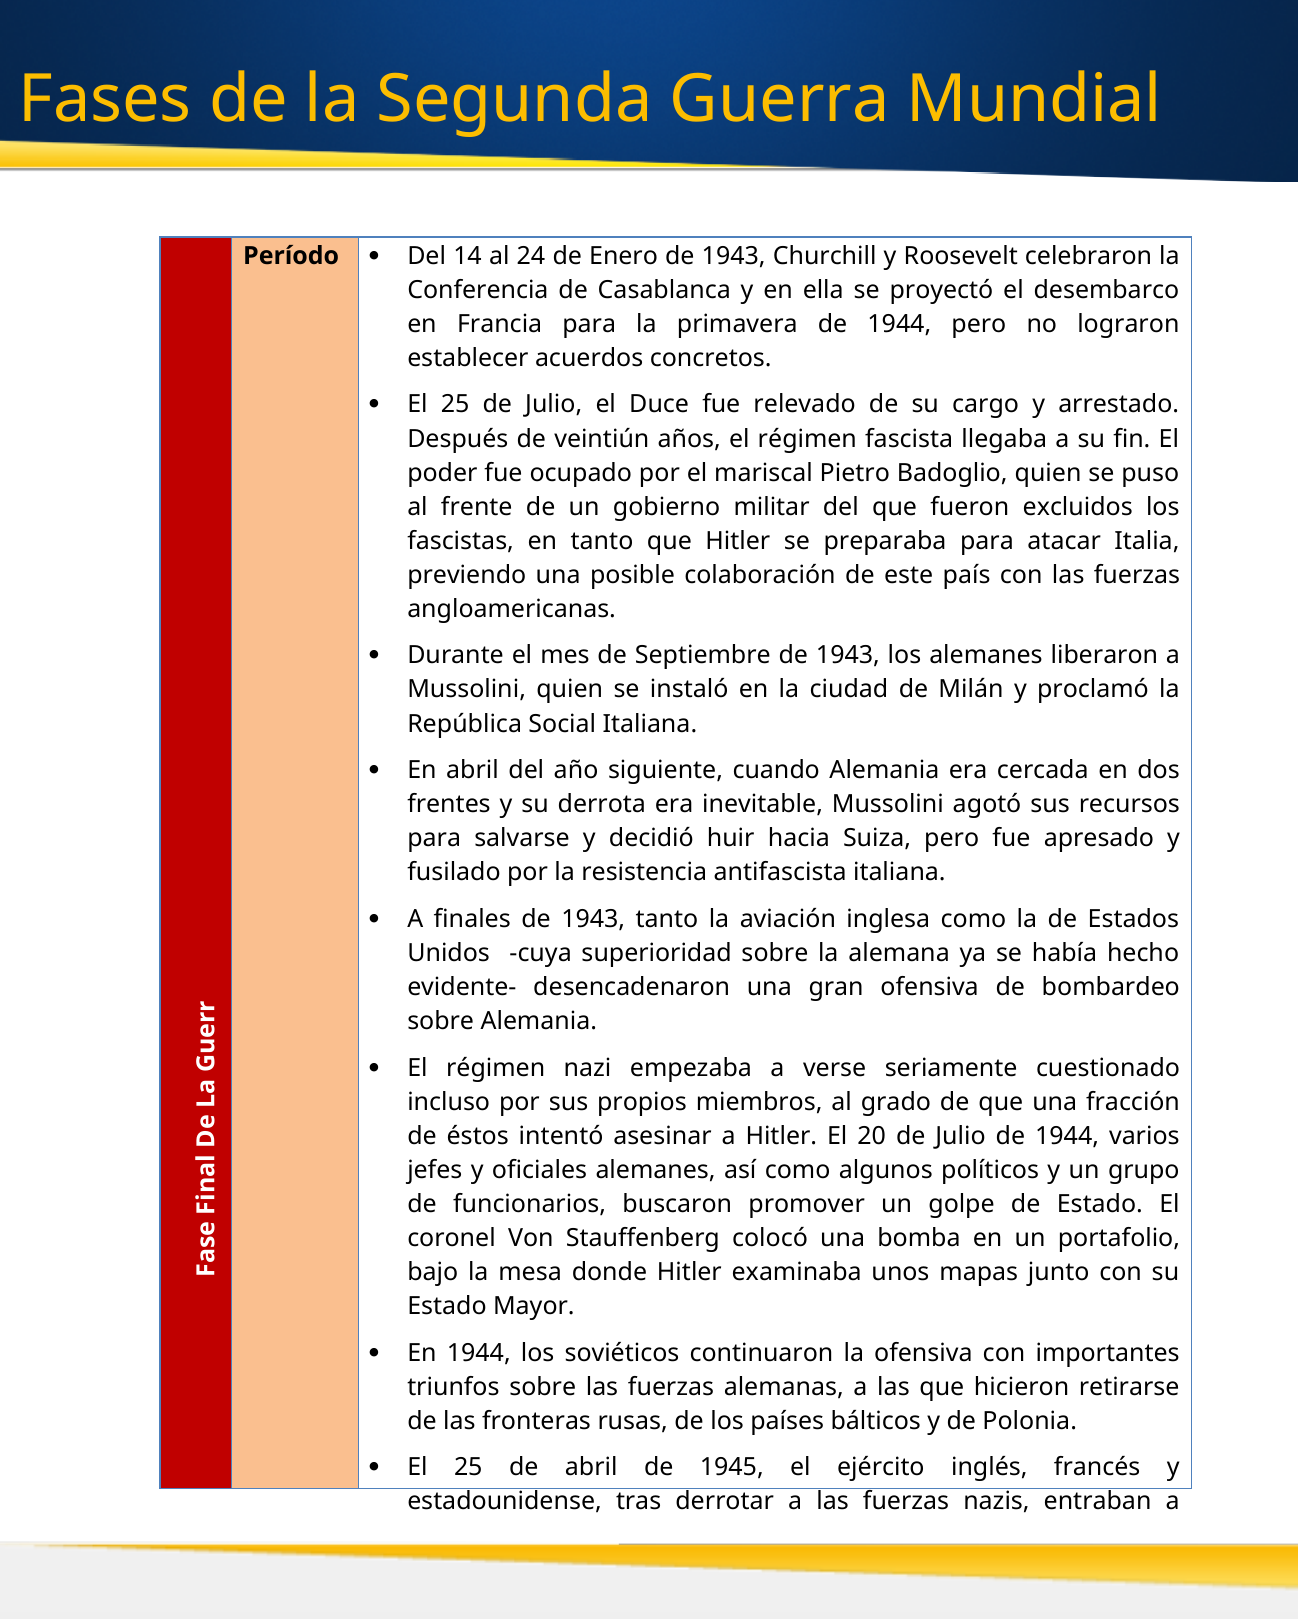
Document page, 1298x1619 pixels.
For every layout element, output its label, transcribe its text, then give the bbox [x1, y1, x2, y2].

table_cell Del 14 al 24 de Enero de 1943, Churchill y Roosevelt celebraron la Conferencia de Casablanca y en ella se proyectó el desembarco en Francia para la primavera de 1944, pero no lograron establecer acuerdos concretos. El 25 de Julio, el Duce fue relevado de su cargo y arrestado. Después de veintiún años, el régimen fascista llegaba a su fin. El poder fue ocupado por el mariscal Pietro Badoglio, quien se puso al frente de un gobierno militar del que fueron excluidos los fascistas, en tanto que Hitler se preparaba para atacar Italia, previendo una posible colaboración de este país con las fuerzas angloamericanas. Durante el mes de Septiembre de 1943, los alemanes liberaron a Mussolini, quien se instaló en la ciudad de Milán y proclamó la República Social Italiana. En abril del año siguiente, cuando Alemania era cercada en dos frentes y su derrota era inevitable, Mussolini agotó sus recursos para salvarse y decidió huir hacia Suiza, pero fue apresado y fusilado por la resistencia antifascista italiana. A finales de 1943, tanto la aviación inglesa como la de Estados Unidos -cuya superioridad sobre la alemana ya se había hecho evidente- desencadenaron una gran ofensiva de bombardeo sobre Alemania. El régimen nazi empezaba a verse seriamente cuestionado incluso por sus propios miembros, al grado de que una fracción de éstos intentó asesinar a Hitler. El 20 de Julio de 1944, varios jefes y oficiales alemanes, así como algunos políticos y un grupo de funcionarios, buscaron promover un golpe de Estado. El coronel Von Stauffenberg colocó una bomba en un portafolio, bajo la mesa donde Hitler examinaba unos mapas junto con su Estado Mayor. En 1944, los soviéticos continuaron la ofensiva con importantes triunfos sobre las fuerzas alemanas, a las que hicieron retirarse de las fronteras rusas, de los países bálticos y de Polonia. El 25 de abril de 1945, el ejército inglés, francés y estadounidense, tras derrotar a las fuerzas nazis, entraban a Alemania por el oeste, mientras que los rusos llegaban por el este y sitiaban luego la ciudad de Berlín. El 30 de abril, cuando los rusos se encontraban ya muy cerca del refugio de Hitler, éste se suicidó después de designar como sucesor a almirante Karl Dönitz. En la Conferencia de Yalta, celebrada en la ciudad rusa se decidió la división de Alemania en varias zonas de ocupación que serían distribuidas entre la Unión Soviética, Estados Unidos y Gran Bretaña, además de la futura creación de un organismo internacional que sustituyera a la Sociedad de Naciones. Roosevelt hizo concesiones a Stalin en Yalta no solo porque creía necesario el apoyo de los rusos en la última fase de la guerra contra los japoneses; quería también conservar la coalición occidental-soviética. Tras la derrota de Alemania, en Julio de 1945 se reunieron en la ciudad alemana de Potsdam los representantes de los tres países, Stalin por la Unión Soviética, Harry S. Truman por Estados Unidos (Roosevelt había muerto en abril de ese mismo año) y ClementAttlee por Inglaterra. La persistencia del gobierno japonés, que se negaba a la rendición retrasando con ello el final de la guerra y causando más pérdidas de vidas humanas, serviría de justificación al Presidente Truman de Estados Unidos para ordenar el lanzamiento de la bomba atómica, el arma más mortífera y devastadora creada por la industria bélica. En los días 6 y 9 de agosto de 1945, fueron detonadas dos bombas atómicas sobre las ciudades japonesas de Hiroshima y Nagasaki. El 2 de Septiembre del mismo año, Japón firmó la rendición a bordo del acorazado Missouri; anclado en la bahía de Tokio. La Segunda Guerra Mundial, después de durar exactamente seis años, había llegado a su fin. [359, 238, 1191, 1488]
table_cell Fas Fase Final De La Guerr [161, 238, 231, 1488]
table_cell Período [232, 238, 358, 1488]
